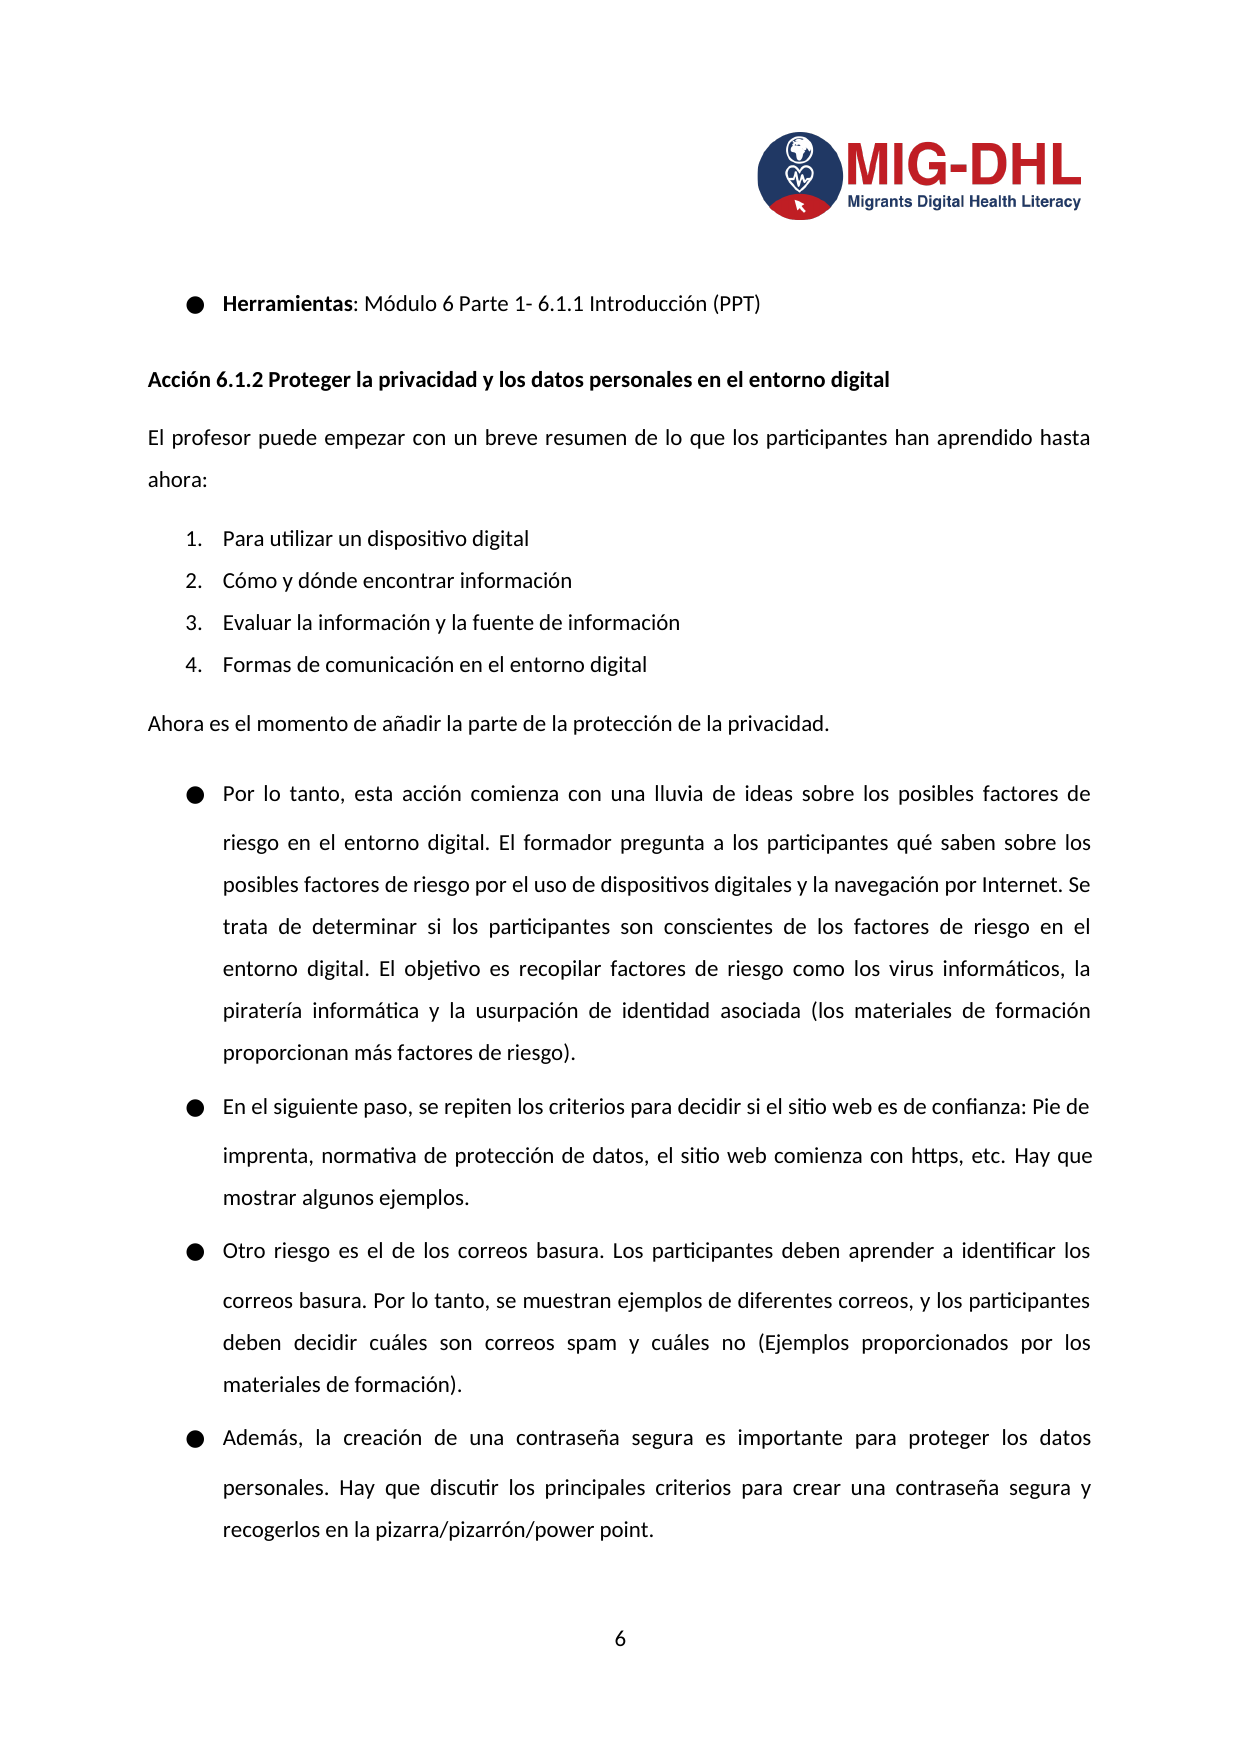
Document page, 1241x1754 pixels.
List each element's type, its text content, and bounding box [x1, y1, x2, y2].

list Evaluar la información y la fuente de información [185, 608, 1093, 636]
list Otro riesgo es el de los correos basura. Los participantes deben aprender a identificar los correos basura. Por lo tanto, se muestran ejemplos de diferentes correos, y los participantes deben decidir cuáles son correos spam y cuáles no (Ejemplos proporcionados por los materiales de formación). [185, 1225, 1093, 1398]
text Ahora es el momento de añadir la parte de la protección de la privacidad. [148, 709, 1093, 737]
list Además, la creación de una contraseña segura es importante para proteger los datos personales. Hay que discutir los principales criterios para crear una contraseña segura y recogerlos en la pizarra/pizarrón/power point. [185, 1412, 1093, 1543]
list Formas de comunicación en el entorno digital [185, 650, 1093, 678]
list Para utilizar un dispositivo digital [185, 524, 1093, 552]
list Herramientas: Módulo 6 Parte 1- 6.1.1 Introducción (PPT) [185, 278, 1093, 325]
list Cómo y dónde encontrar información [185, 566, 1093, 594]
text El profesor puede empezar con un breve resumen de lo que los participantes han aprendido hasta ahora: [148, 423, 1093, 493]
text Acción 6.1.2 Proteger la privacidad y los datos personales en el entorno digital [148, 365, 1093, 393]
picture [757, 132, 1081, 220]
list Por lo tanto, esta acción comienza con una lluvia de ideas sobre los posibles factores de riesgo en el entorno digital. El formador pregunta a los participantes qué saben sobre los posibles factores de riesgo por el uso de dispositivos digitales y la navegación por Internet. Se trata de determinar si los participantes son conscientes de los factores de riesgo en el entorno digital. El objetivo es recopilar factores de riesgo como los virus informáticos, la piratería informática y la usurpación de identidad asociada (los materiales de formación proporcionan más factores de riesgo). [185, 767, 1093, 1066]
list En el siguiente paso, se repiten los criterios para decidir si el sitio web es de confianza: Pie de imprenta, normativa de protección de datos, el sitio web comienza con https, etc. Hay que mostrar algunos ejemplos. [185, 1080, 1093, 1211]
